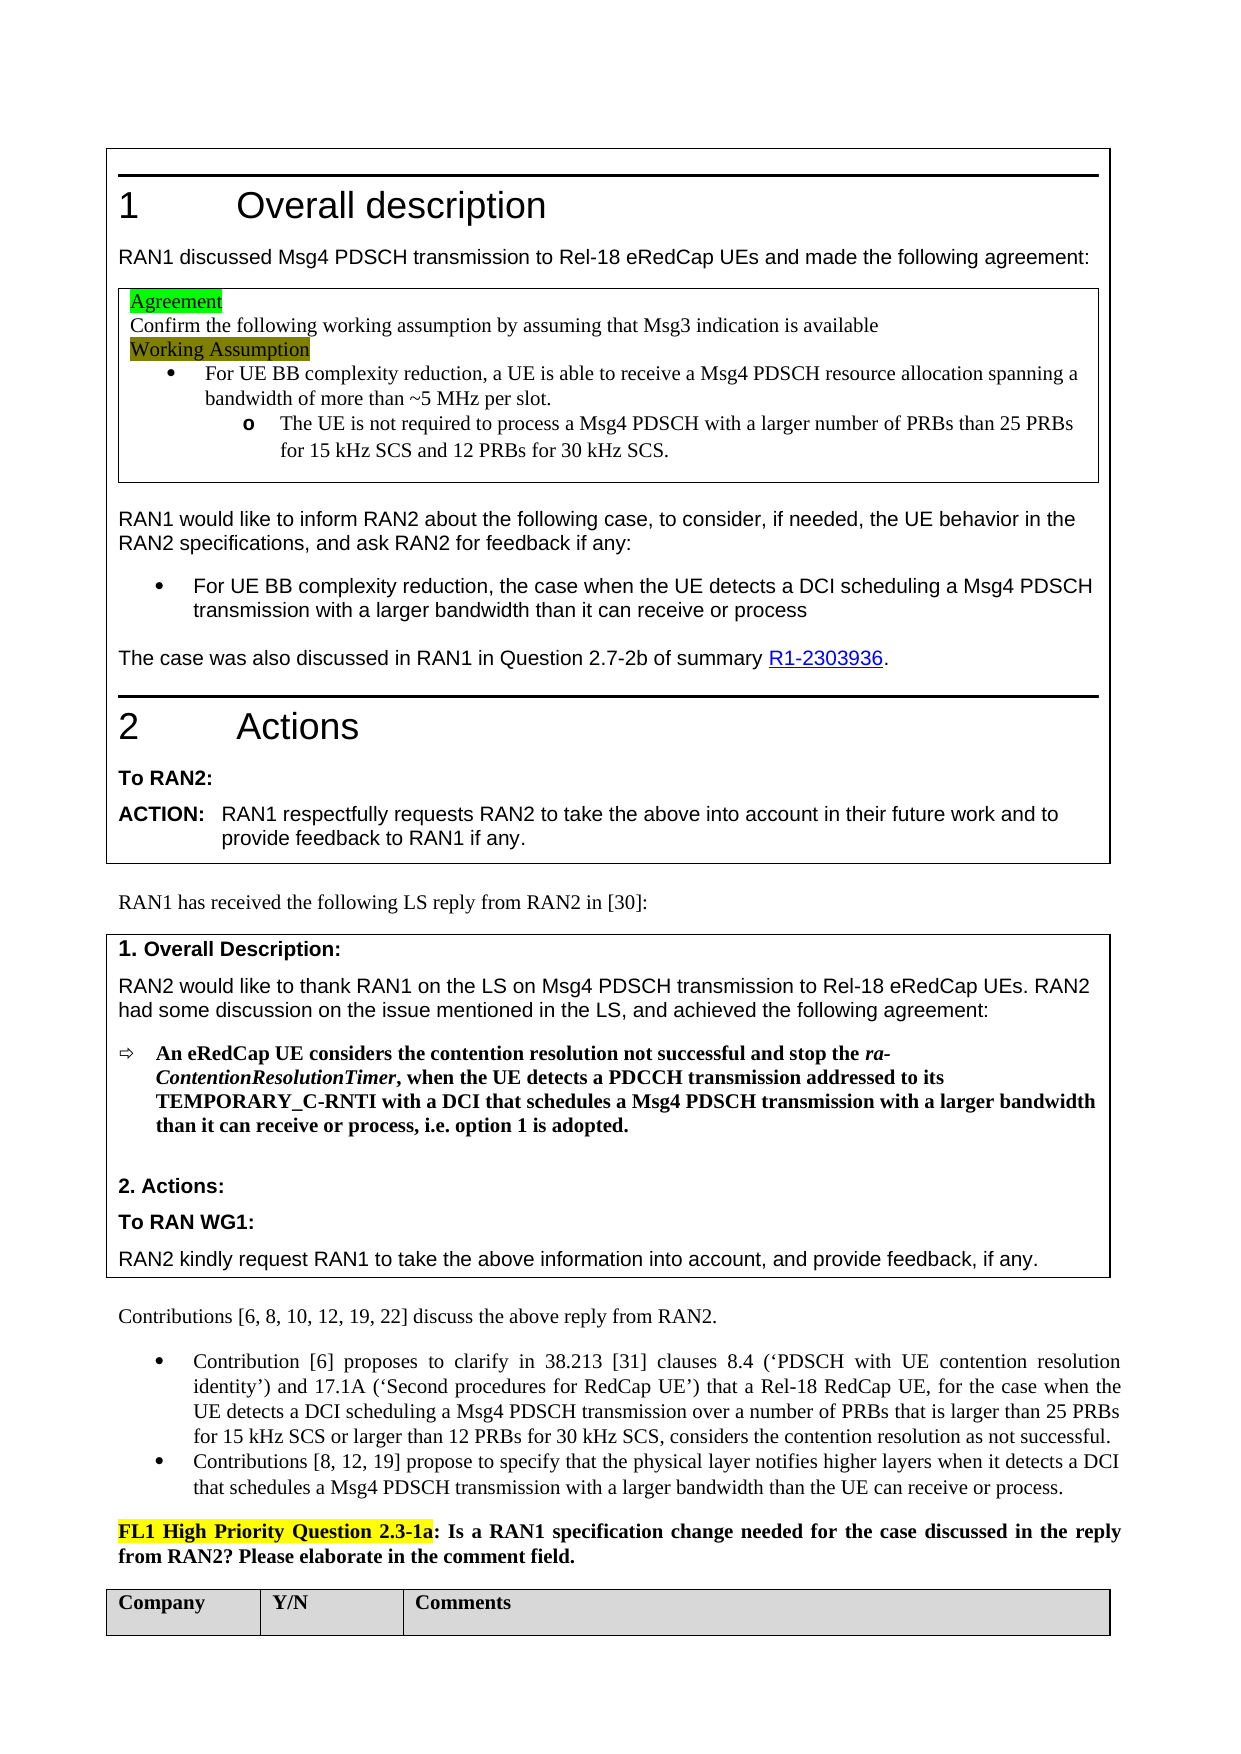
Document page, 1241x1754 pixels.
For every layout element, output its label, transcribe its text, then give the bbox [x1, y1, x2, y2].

text RAN1 has received the following LS reply from RAN2 in [30]: [118, 864, 1122, 914]
table_header 1 Overall description RAN1 discussed Msg4 PDSCH transmission to Rel-18 eRedCap UEs and made the following agreement: RAN1 would like to inform RAN2 about the following case, to consider, if needed, the UE behavior in the RAN2 specifications, and ask RAN2 for feedback if any: For UE BB complexity reduction, the case when the UE detects a DCI scheduling a Msg4 PDSCH transmission with a larger bandwidth than it can receive or process The case was also discussed in RAN1 in Question 2.7-2b of summary R1-2303936. 2 Actions To RAN2: ACTION: RAN1 respectfully requests RAN2 to take the above into account in their future work and to provide feedback to RAN1 if any. [107, 149, 1109, 863]
table_header Y/N [261, 1590, 403, 1635]
list Contribution [6] proposes to clarify in 38.213 [31] clauses 8.4 (‘PDSCH with UE contention resolution identity’) and 17.1A (‘Second procedures for RedCap UE’) that a Rel-18 RedCap UE, for the case when the UE detects a DCI scheduling a Msg4 PDSCH transmission over a number of PRBs that is larger than 25 PRBs for 15 kHz SCS or larger than 12 PRBs for 30 kHz SCS, considers the contention resolution as not successful. [156, 1348, 1122, 1448]
text FL1 High Priority Question 2.3-1a: Is a RAN1 specification change needed for the case discussed in the reply from RAN2? Please elaborate in the comment field. [118, 1518, 1122, 1568]
text Contributions [6, 8, 10, 12, 19, 22] discuss the above reply from RAN2. [118, 1278, 1122, 1328]
table_header Comments [404, 1590, 1109, 1635]
list Contributions [8, 12, 19] propose to specify that the physical layer notifies higher layers when it detects a DCI that schedules a Msg4 PDSCH transmission with a larger bandwidth than the UE can receive or process. [156, 1449, 1122, 1499]
table_header Company [107, 1590, 260, 1635]
table_header 1. Overall Description: RAN2 would like to thank RAN1 on the LS on Msg4 PDSCH transmission to Rel-18 eRedCap UEs. RAN2 had some discussion on the issue mentioned in the LS, and achieved the following agreement: An eRedCap UE considers the contention resolution not successful and stop the ra-ContentionResolutionTimer, when the UE detects a PDCCH transmission addressed to its TEMPORARY_C-RNTI with a DCI that schedules a Msg4 PDSCH transmission with a larger bandwidth than it can receive or process, i.e. option 1 is adopted. 2. Actions: To RAN WG1: RAN2 kindly request RAN1 to take the above information into account, and provide feedback, if any. [107, 935, 1109, 1277]
